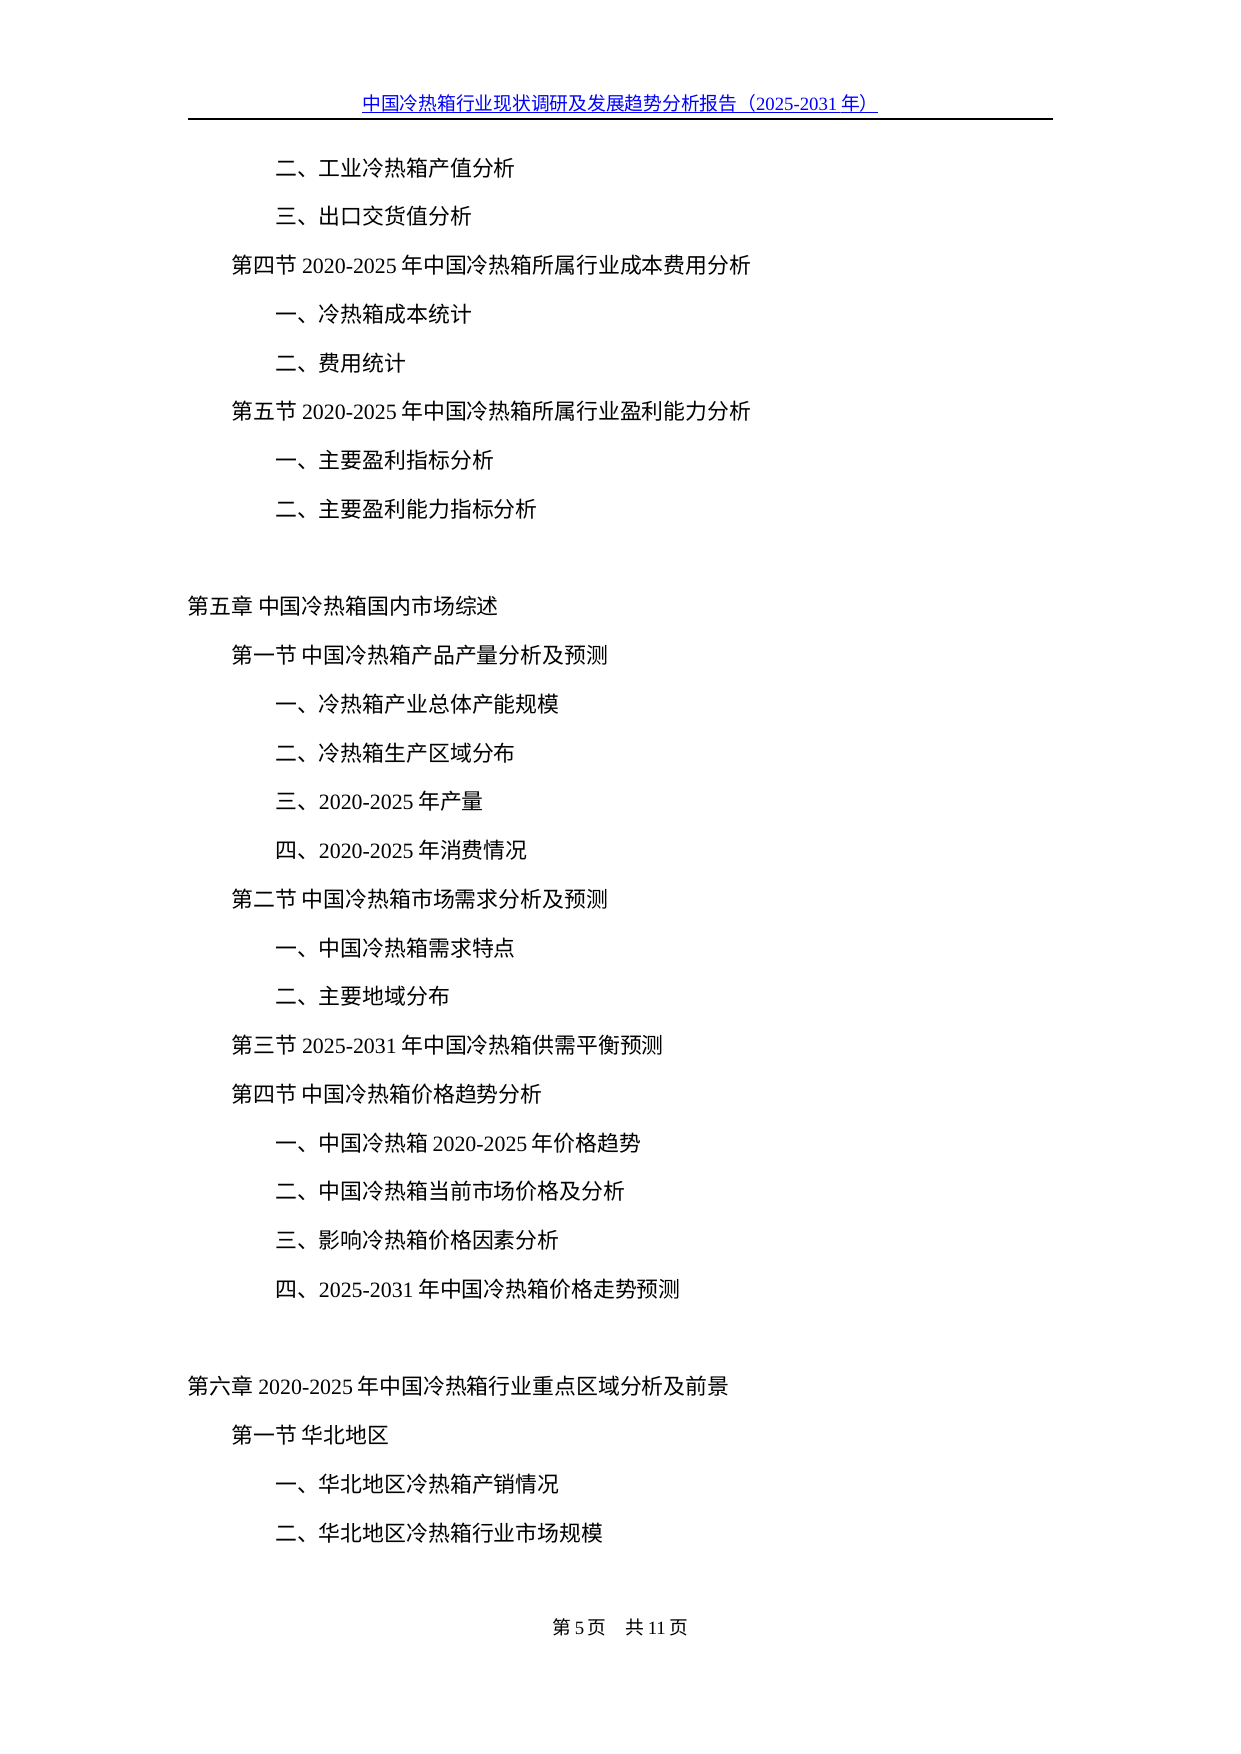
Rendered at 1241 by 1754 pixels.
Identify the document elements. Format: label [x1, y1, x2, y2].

text [187, 150, 1053, 1548]
